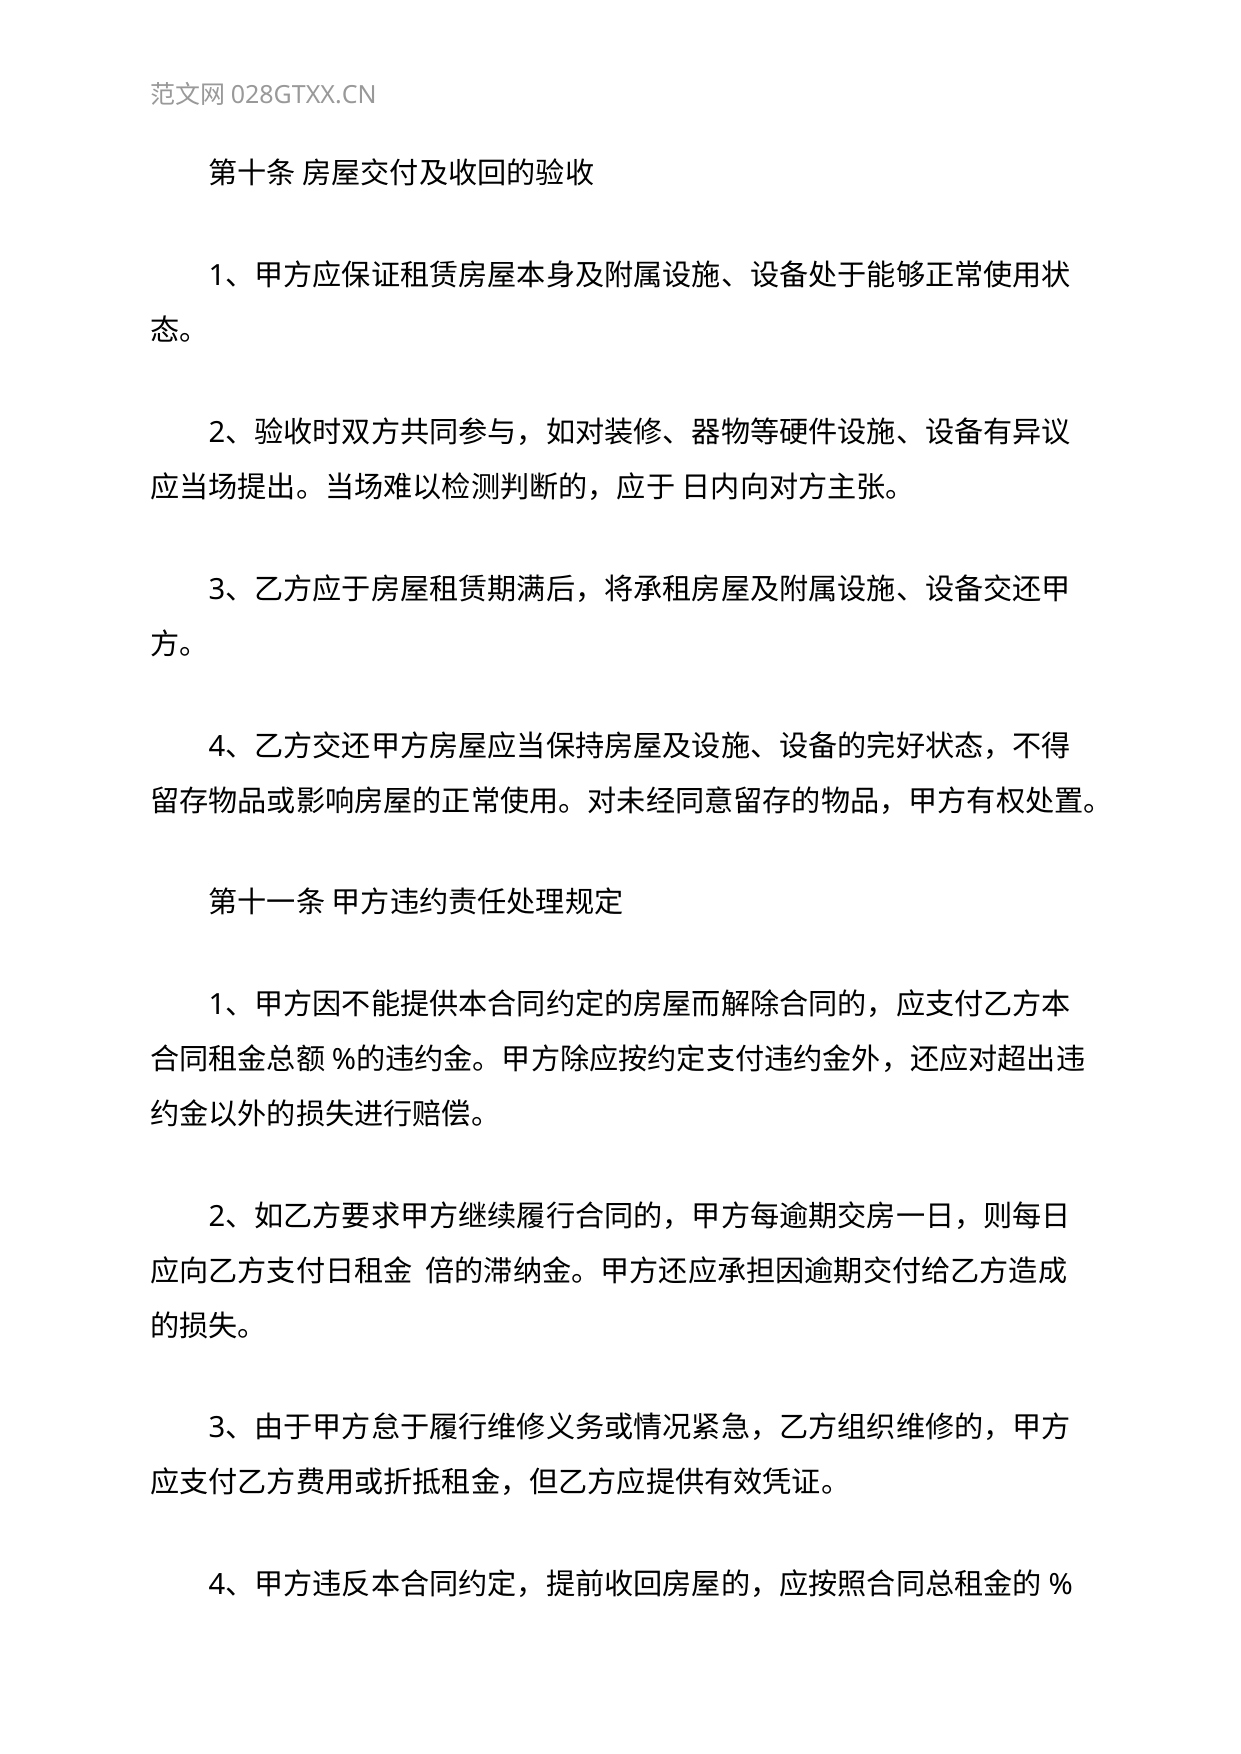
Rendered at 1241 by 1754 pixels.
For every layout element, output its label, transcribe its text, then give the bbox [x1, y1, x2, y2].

text 1、甲方因不能提供本合同约定的房屋而解除合同的，应支付乙方本合同租金总额 %的违约金。甲方除应按约定支付违约金外，还应对超出违约金以外的损失进行赔偿。 [150, 981, 1090, 1133]
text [150, 1561, 1090, 1603]
text 2、如乙方要求甲方继续履行合同的，甲方每逾期交房一日，则每日应向乙方支付日租金 倍的滞纳金。甲方还应承担因逾期交付给乙方造成的损失。 [150, 1192, 1090, 1344]
text 3、乙方应于房屋租赁期满后，将承租房屋及附属设施、设备交还甲方。 [150, 565, 1090, 663]
text 3、由于甲方怠于履行维修义务或情况紧急，乙方组织维修的，甲方应支付乙方费用或折抵租金，但乙方应提供有效凭证。 [150, 1404, 1090, 1501]
text 第十一条 甲方违约责任处理规定 [150, 879, 1090, 921]
text 第十条 房屋交付及收回的验收 [150, 150, 1090, 192]
text 1、甲方应保证租赁房屋本身及附属设施、设备处于能够正常使用状态。 [150, 252, 1090, 349]
text 4、乙方交还甲方房屋应当保持房屋及设施、设备的完好状态，不得留存物品或影响房屋的正常使用。对未经同意留存的物品，甲方有权处置。 [150, 722, 1090, 819]
text 2、验收时双方共同参与，如对装修、器物等硬件设施、设备有异议应当场提出。当场难以检测判断的，应于 日内向对方主张。 [150, 408, 1090, 506]
